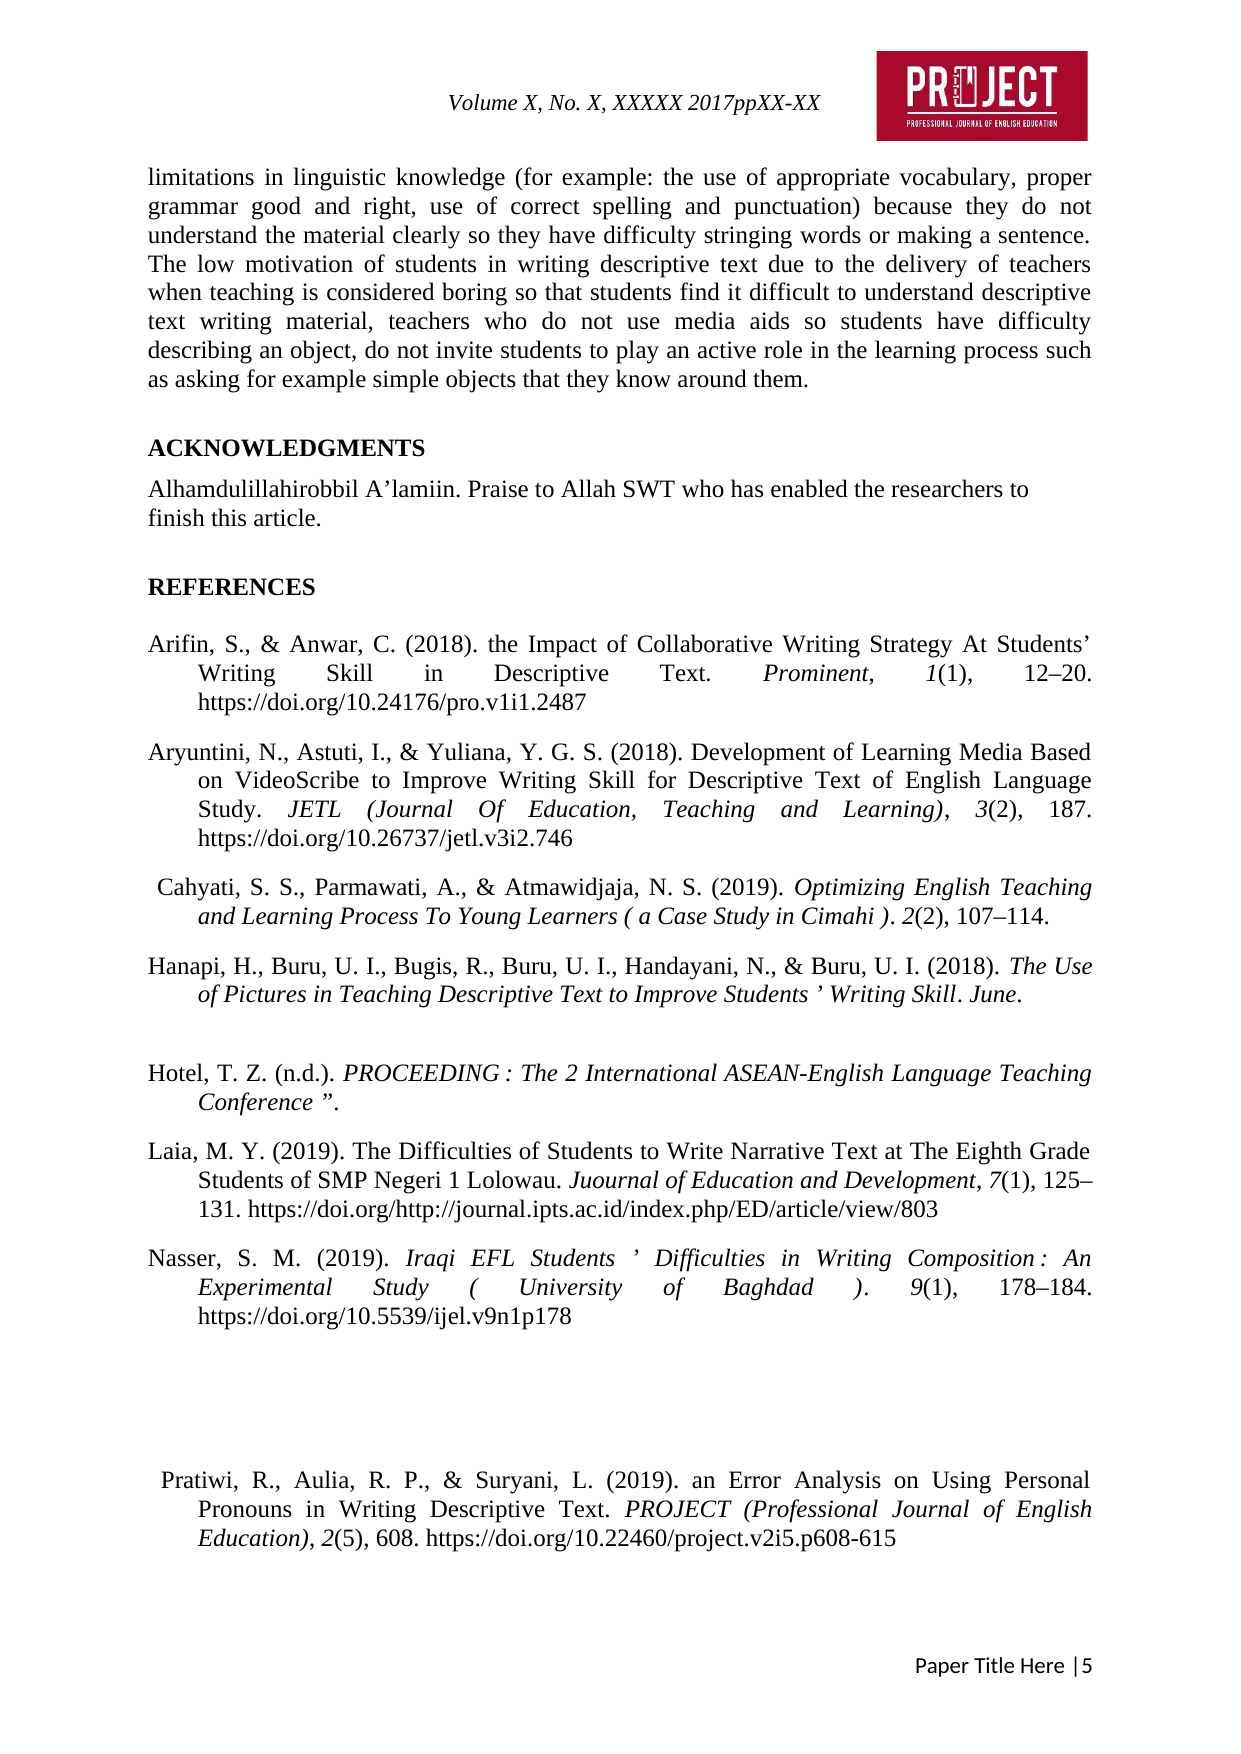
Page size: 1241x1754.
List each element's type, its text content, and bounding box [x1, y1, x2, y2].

text Nasser, S. M. (2019). Iraqi EFL Students ’ Difficulties in Writing Composition : An Experimental Study ( University of Baghdad ). 9(1), 178–184. https://doi.org/10.5539/ijel.v9n1p178 [148, 1243, 1092, 1329]
text Alhamdulillahirobbil A’lamiin. Praise to Allah SWT who has enabled the researchers to finish this article. [148, 474, 1092, 531]
picture [876, 51, 1088, 141]
text Arifin, S., & Anwar, C. (2018). the Impact of Collaborative Writing Strategy At Students’ Writing Skill in Descriptive Text. Prominent, 1(1), 12–20. https://doi.org/10.24176/pro.v1i1.2487 [148, 629, 1092, 716]
text Pratiwi, R., Aulia, R. P., & Suryani, L. (2019). an Error Analysis on Using Personal Pronouns in Writing Descriptive Text. PROJECT (Professional Journal of English Education), 2(5), 608. https://doi.org/10.22460/project.v2i5.p608-615 [148, 1465, 1092, 1552]
list ACKNOWLEDGMENTS [148, 433, 1092, 462]
text Hanapi, H., Buru, U. I., Bugis, R., Buru, U. I., Handayani, N., & Buru, U. I. (2018). The Use of Pictures in Teaching Descriptive Text to Improve Students ’ Writing Skill. June. [148, 951, 1092, 1008]
list REFERENCES [148, 572, 1092, 601]
text Aryuntini, N., Astuti, I., & Yuliana, Y. G. S. (2018). Development of Learning Media Based on VideoScribe to Improve Writing Skill for Descriptive Text of English Language Study. JETL (Journal Of Education, Teaching and Learning), 3(2), 187. https://doi.org/10.26737/jetl.v3i2.746 [148, 737, 1092, 852]
text Laia, M. Y. (2019). The Difficulties of Students to Write Narrative Text at The Eighth Grade Students of SMP Negeri 1 Lolowau. Juournal of Education and Development, 7(1), 125–131. https://doi.org/http://journal.ipts.ac.id/index.php/ED/article/view/803 [148, 1136, 1092, 1222]
text Hotel, T. Z. (n.d.). PROCEEDING : The 2 International ASEAN-English Language Teaching Conference ”. [148, 1058, 1092, 1115]
text Cahyati, S. S., Parmawati, A., & Atmawidjaja, N. S. (2019). Optimizing English Teaching and Learning Process To Young Learners ( a Case Study in Cimahi ). 2(2), 107–114. [148, 872, 1092, 930]
